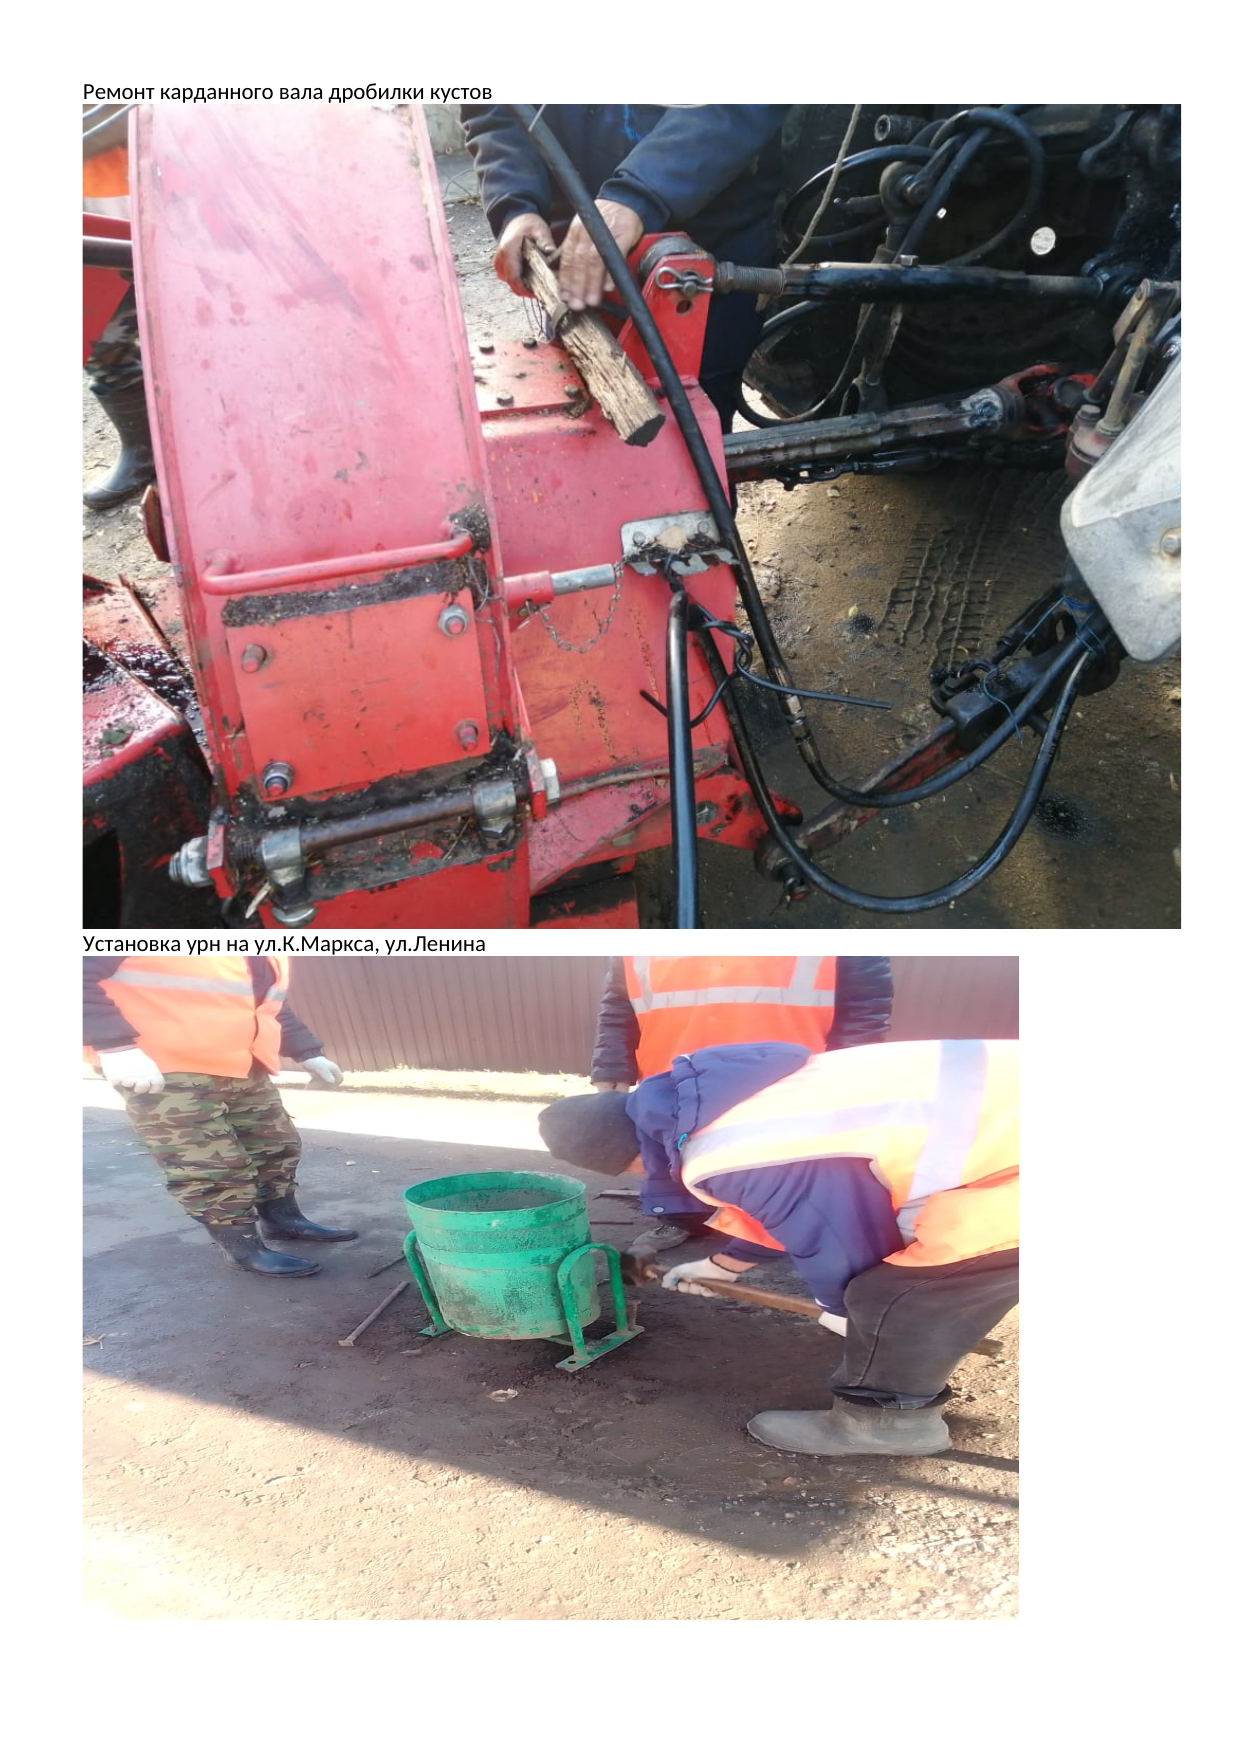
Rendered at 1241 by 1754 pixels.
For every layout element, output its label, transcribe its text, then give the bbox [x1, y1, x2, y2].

text Установка урн на ул.К.Маркса, ул.Ленина [83, 929, 1181, 957]
text Ремонт карданного вала дробилки кустов [83, 77, 1181, 104]
picture [82, 956, 1019, 1620]
picture [82, 104, 1182, 929]
